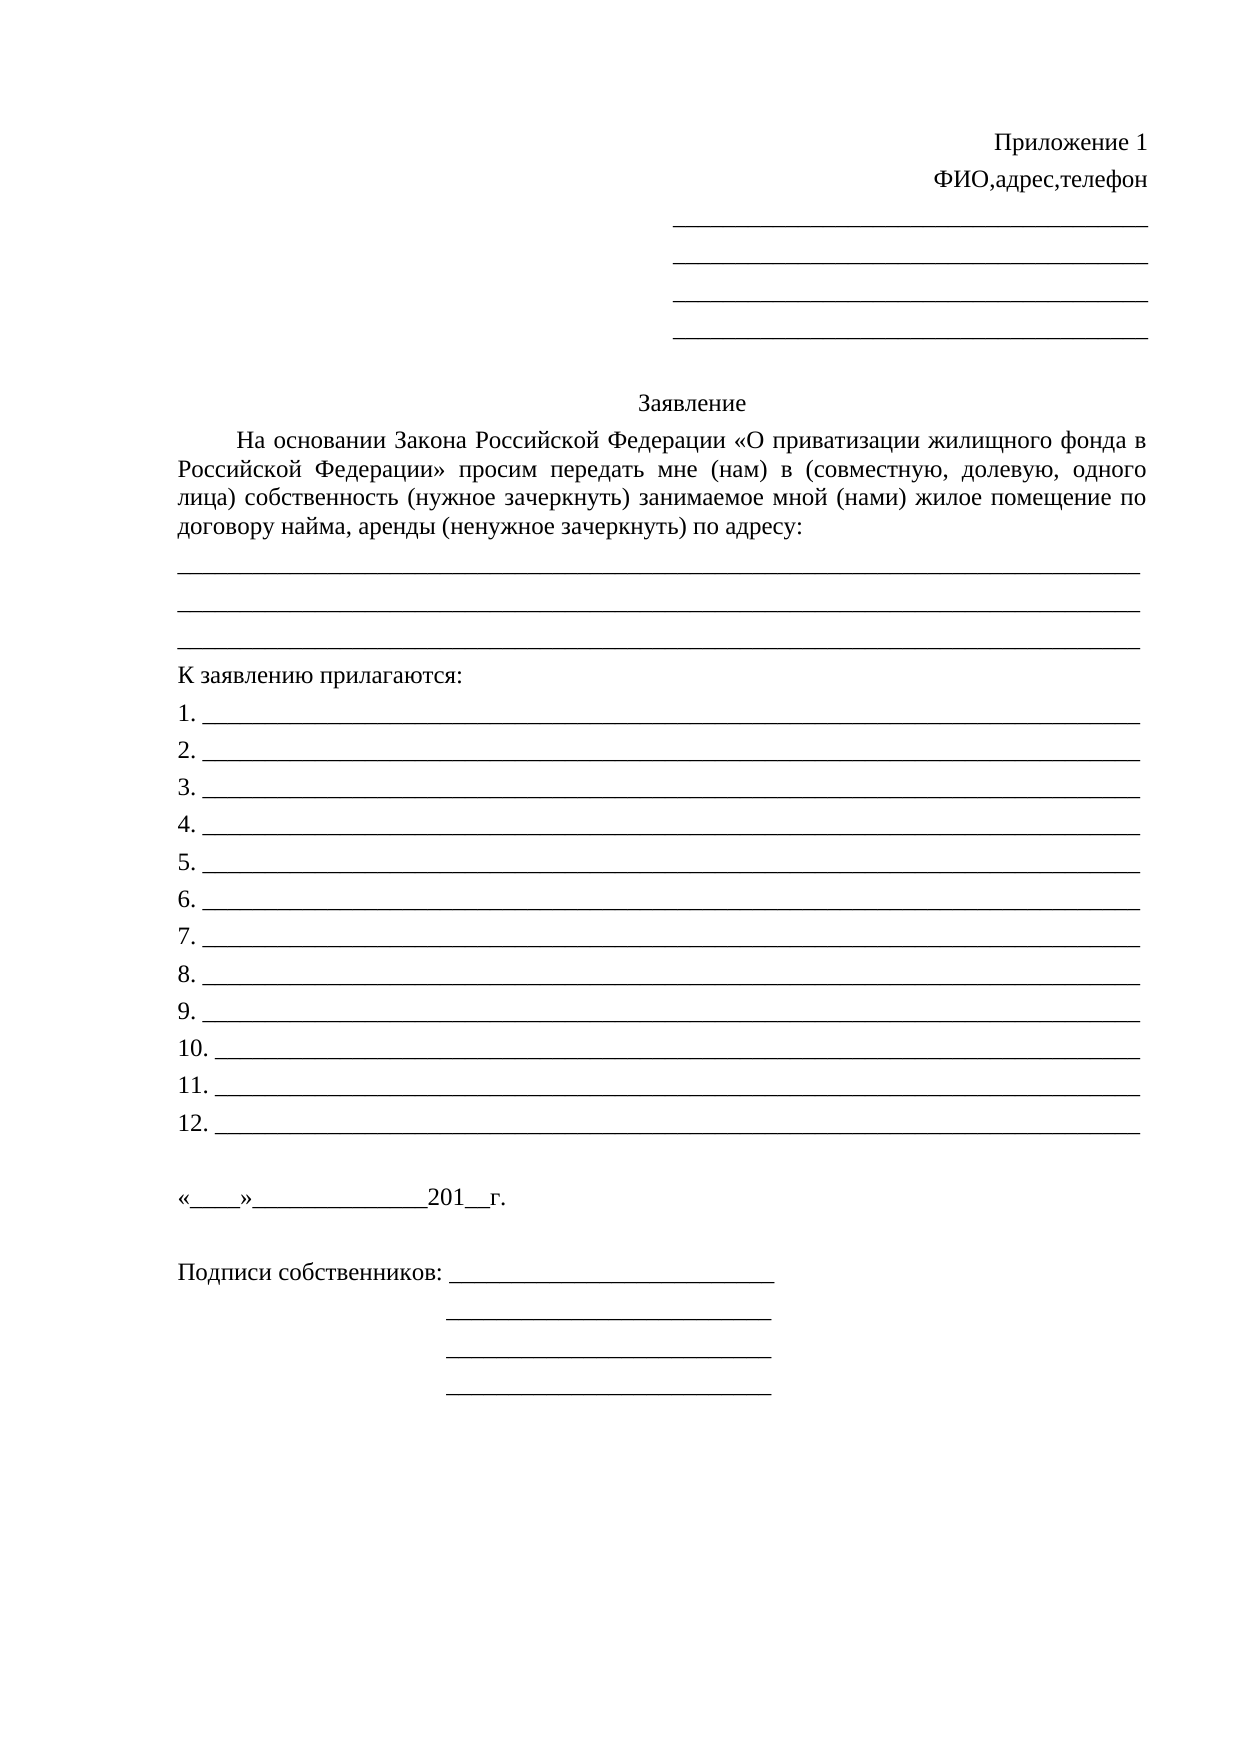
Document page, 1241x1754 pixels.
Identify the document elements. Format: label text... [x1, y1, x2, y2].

text 10. __________________________________________________________________________ [177, 1033, 1148, 1062]
text 2. ___________________________________________________________________________ [177, 735, 1148, 764]
text 11. __________________________________________________________________________ [177, 1071, 1148, 1099]
text _____________________________________________________________________________ [177, 623, 1148, 652]
text Приложение 1 [177, 127, 1148, 155]
text __________________________ [177, 1369, 1148, 1398]
text 5. ___________________________________________________________________________ [177, 847, 1148, 876]
text 9. ___________________________________________________________________________ [177, 996, 1148, 1025]
text __________________________ [177, 1294, 1148, 1323]
text _____________________________________________________________________________ [177, 586, 1148, 614]
text 3. ___________________________________________________________________________ [177, 772, 1148, 801]
text 8. ___________________________________________________________________________ [177, 959, 1148, 987]
text Подписи собственников: __________________________ [177, 1257, 1148, 1286]
text ФИО,адрес,телефон [177, 164, 1148, 193]
text 4. ___________________________________________________________________________ [177, 809, 1148, 838]
text К заявлению прилагаются: [177, 660, 1148, 689]
text 7. ___________________________________________________________________________ [177, 921, 1148, 950]
text 12. __________________________________________________________________________ [177, 1108, 1148, 1137]
text Заявление [177, 388, 1148, 416]
text __________________________ [177, 1332, 1148, 1360]
text На основании Закона Российской Федерации «О приватизации жилищного фонда в Российской Федерации» просим передать мне (нам) в (совместную, долевую, одного лица) собственность (нужное зачеркнуть) занимаемое мной (нами) жилое помещение по договору найма, аренды (ненужное зачеркнуть) по адресу: [177, 425, 1148, 540]
text 6. ___________________________________________________________________________ [177, 884, 1148, 913]
text _____________________________________________________________________________ [177, 548, 1148, 577]
text ______________________________________ [177, 313, 1148, 342]
text «____»______________201__г. [177, 1182, 1148, 1211]
text ______________________________________ [177, 201, 1148, 230]
text ______________________________________ [177, 276, 1148, 304]
text 1. ___________________________________________________________________________ [177, 698, 1148, 726]
text ______________________________________ [177, 238, 1148, 267]
